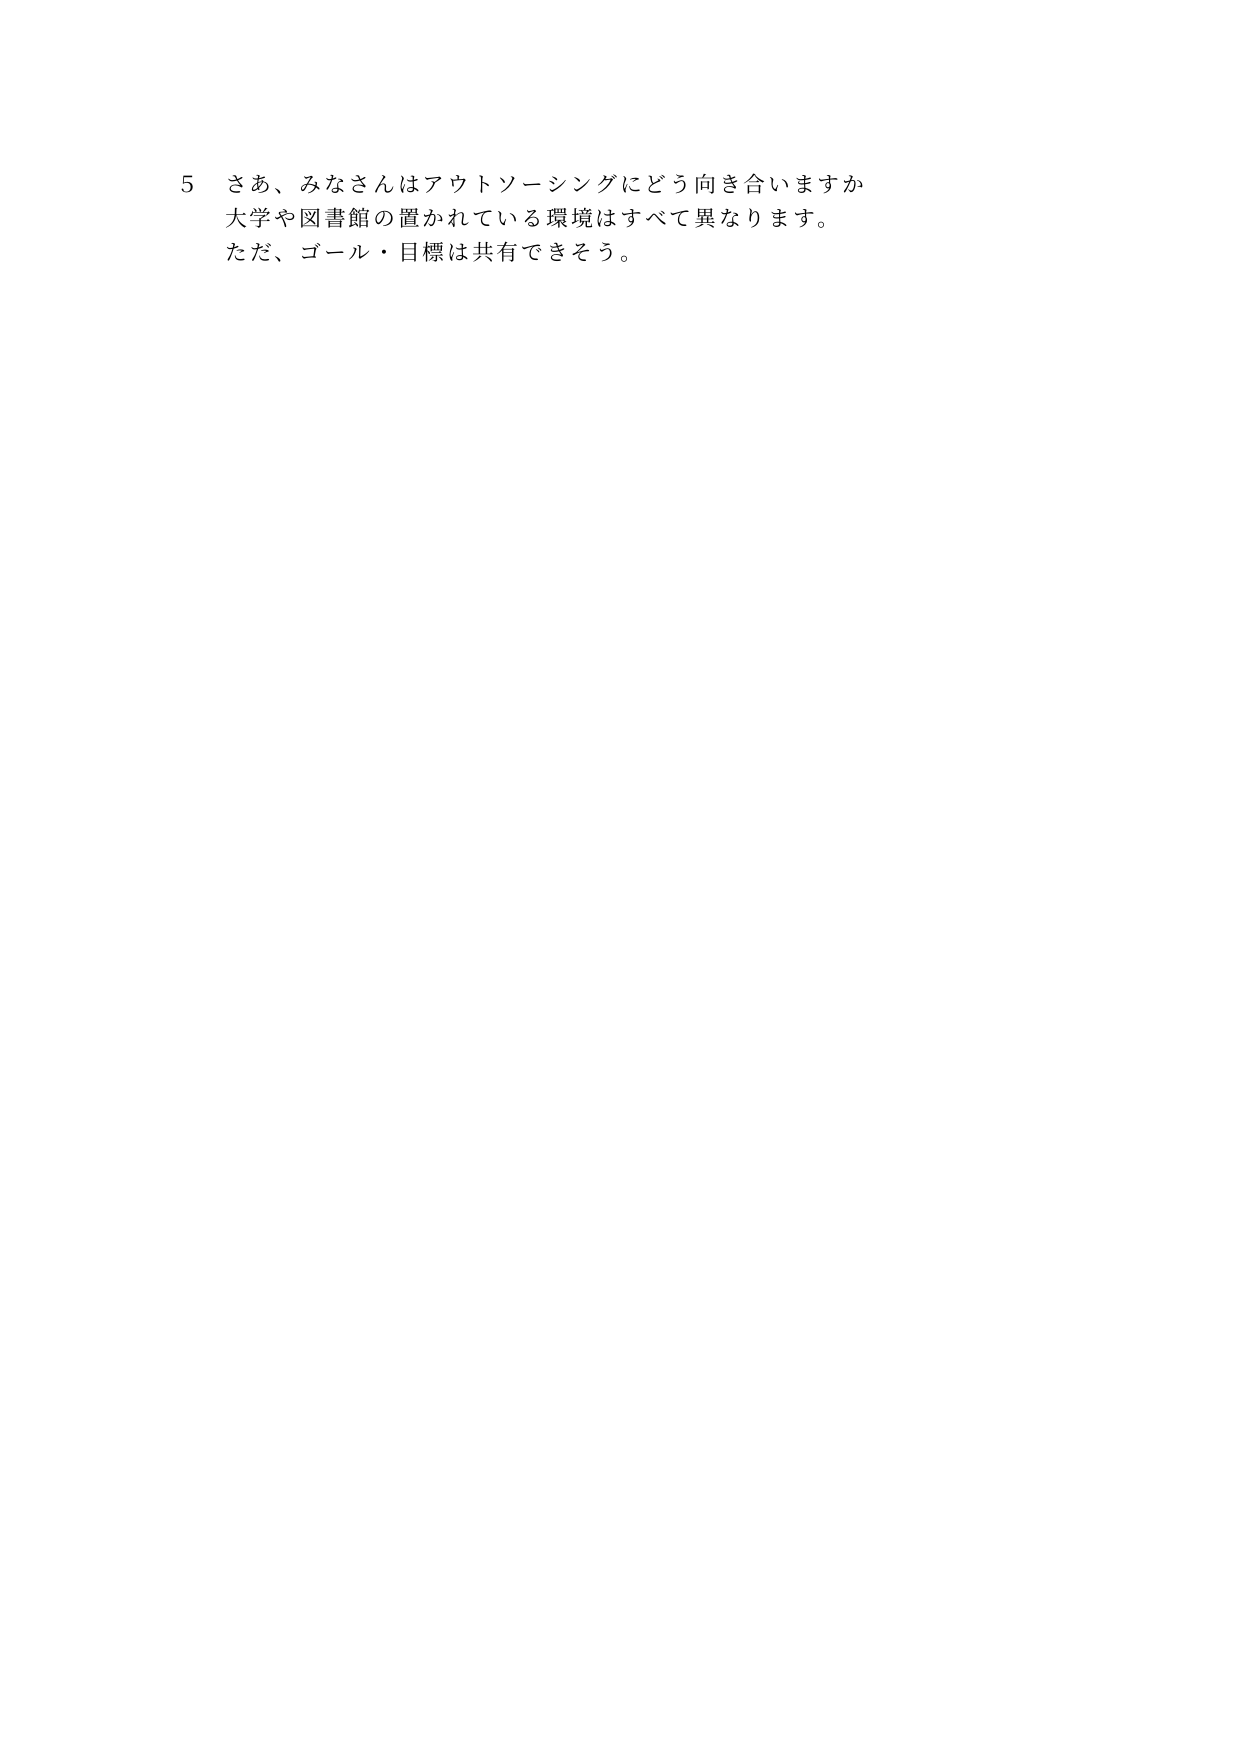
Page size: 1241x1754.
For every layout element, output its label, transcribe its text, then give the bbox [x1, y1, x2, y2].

text ５ さあ、みなさんはアウトソーシングにどう向き合いますか [176, 166, 1064, 200]
text ただ、ゴール・目標は共有できそう。 [176, 234, 1064, 268]
text 大学や図書館の置かれている環境はすべて異なります。 [176, 200, 1064, 234]
